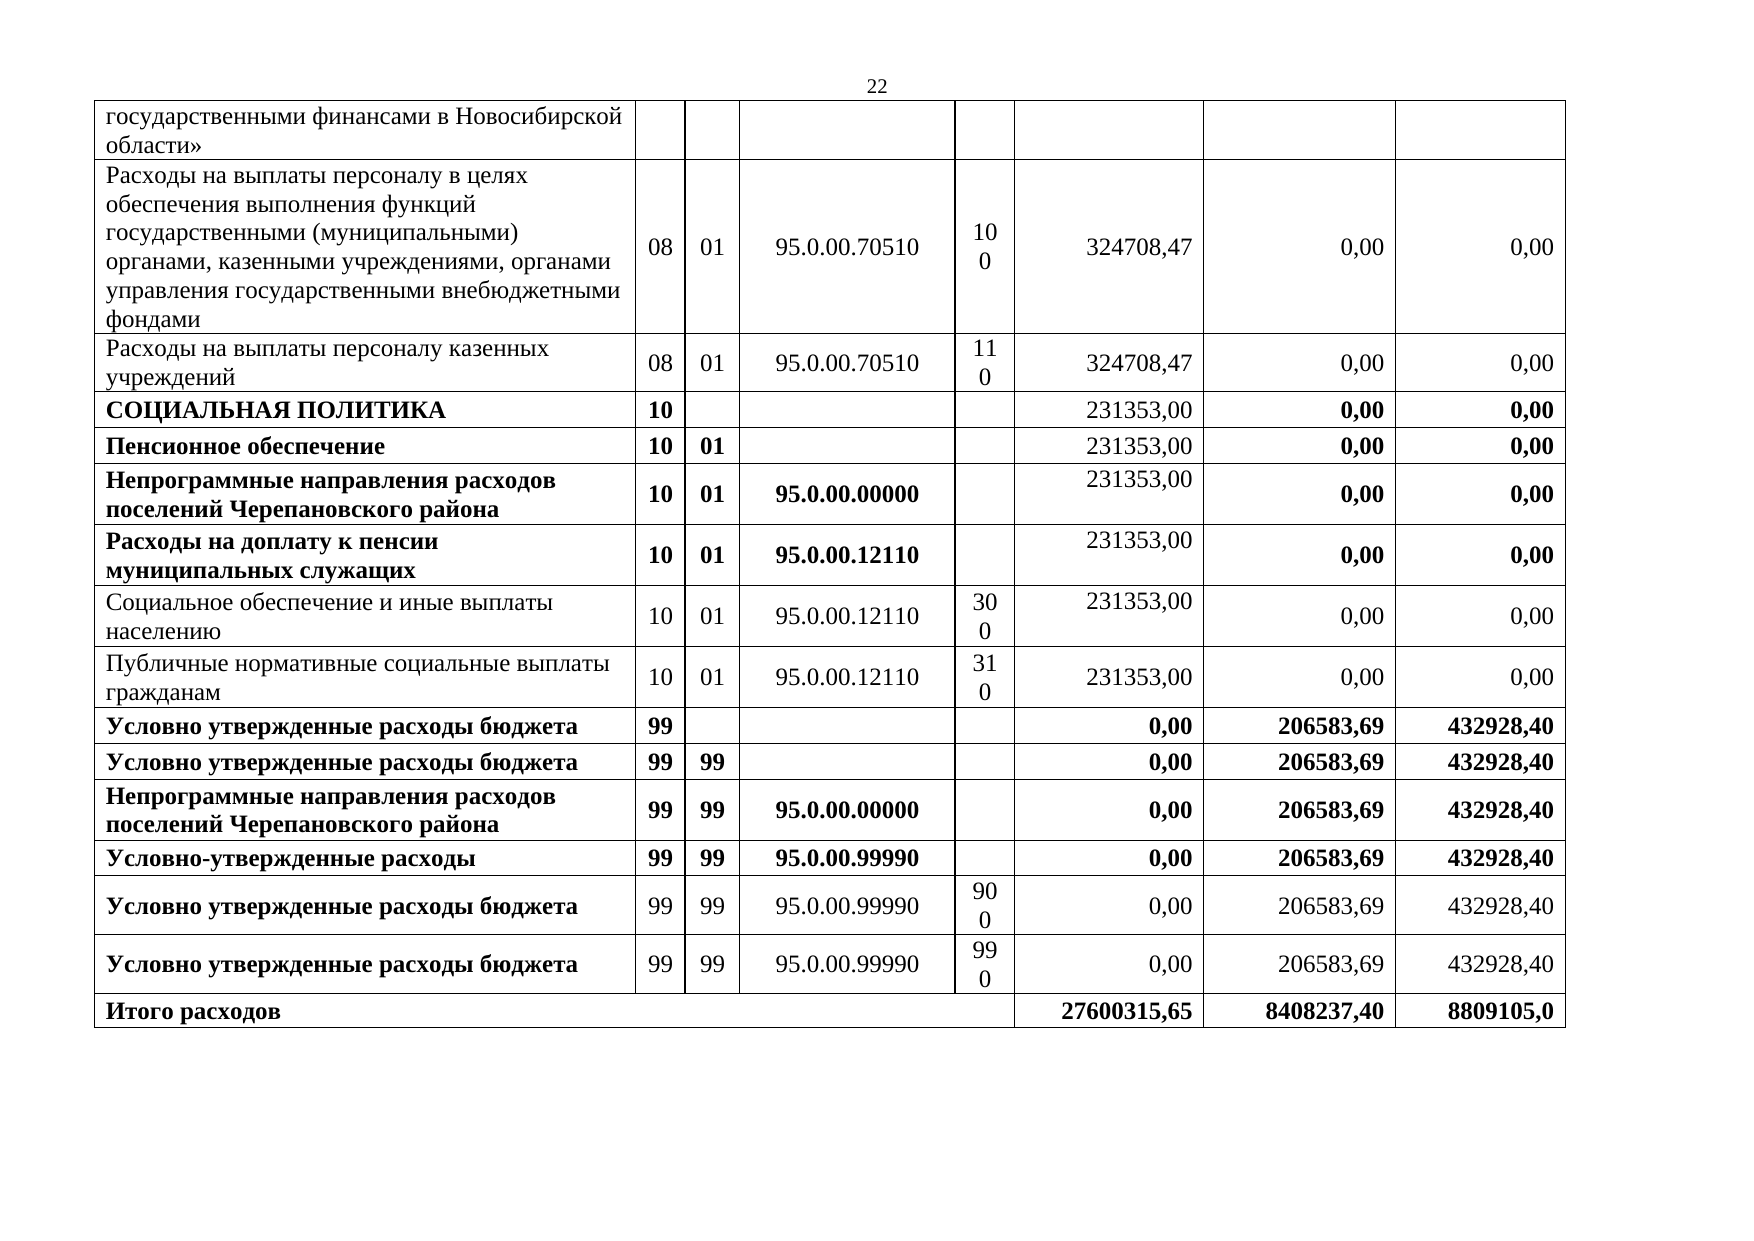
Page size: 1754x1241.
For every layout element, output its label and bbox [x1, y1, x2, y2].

table_cell [74, 100, 1606, 1153]
